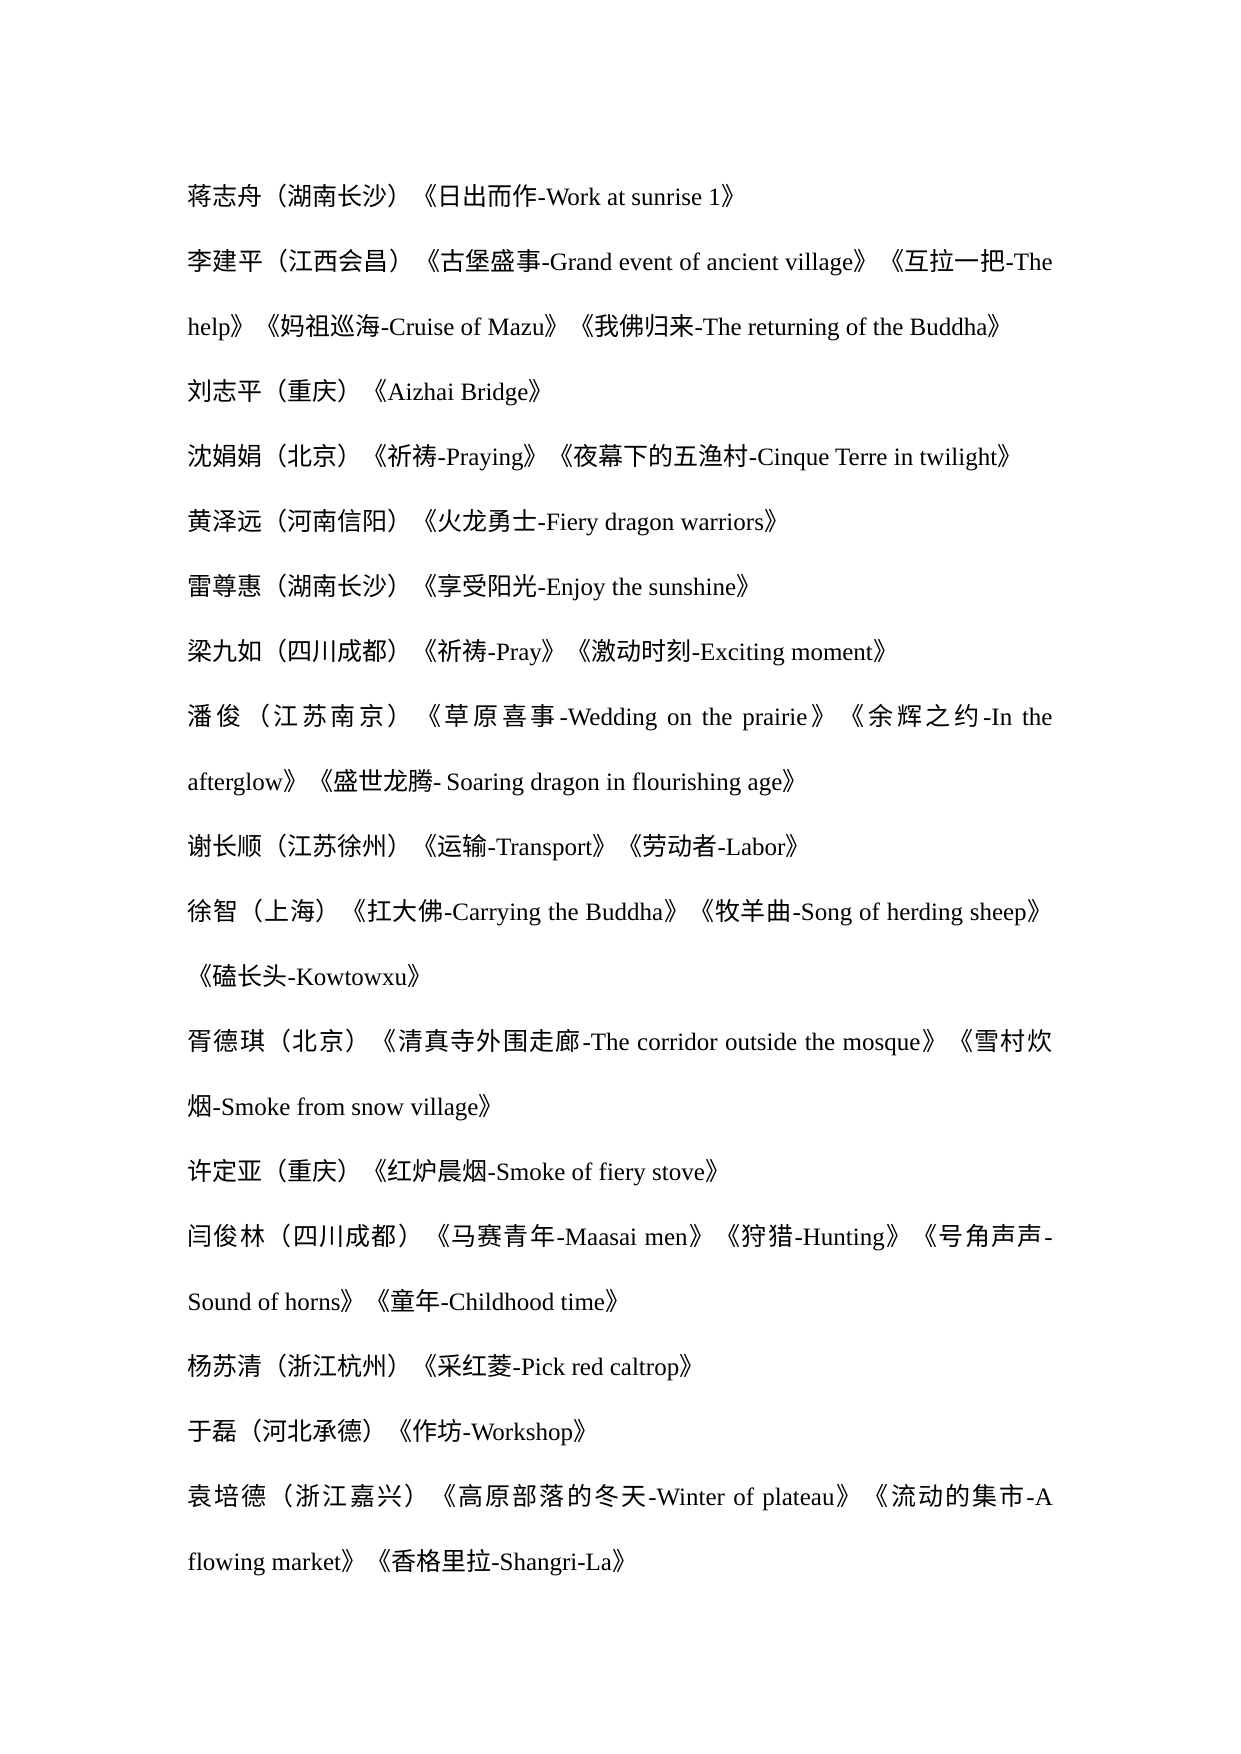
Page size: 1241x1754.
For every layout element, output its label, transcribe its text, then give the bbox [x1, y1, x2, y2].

text 许定亚（重庆）《红炉晨烟-Smoke of fiery stove》 [187, 1137, 1053, 1202]
text 蒋志舟（湖南长沙）《日出而作-Work at sunrise 1》 [187, 162, 1053, 227]
text 沈娟娟（北京）《祈祷-Praying》《夜幕下的五渔村-Cinque Terre in twilight》 [187, 422, 1053, 487]
text 徐智（上海）《扛大佛-Carrying the Buddha》《牧羊曲-Song of herding sheep》《磕长头-Kowtowxu》 [187, 877, 1053, 1007]
text 黄泽远（河南信阳）《火龙勇士-Fiery dragon warriors》 [187, 487, 1053, 552]
text 梁九如（四川成都）《祈祷-Pray》《激动时刻-Exciting moment》 [187, 617, 1053, 682]
text 雷尊惠（湖南长沙）《享受阳光-Enjoy the sunshine》 [187, 552, 1053, 617]
text 于磊（河北承德）《作坊-Workshop》 [187, 1397, 1053, 1462]
text 闫俊林（四川成都）《马赛青年-Maasai men》《狩猎-Hunting》《号角声声-Sound of horns》《童年-Childhood time》 [187, 1202, 1053, 1332]
text 谢长顺（江苏徐州）《运输-Transport》《劳动者-Labor》 [187, 812, 1053, 877]
text 胥德琪（北京）《清真寺外围走廊-The corridor outside the mosque》《雪村炊烟-Smoke from snow village》 [187, 1007, 1053, 1137]
text 杨苏清（浙江杭州）《采红菱-Pick red caltrop》 [187, 1332, 1053, 1397]
text 袁培德（浙江嘉兴）《高原部落的冬天-Winter of plateau》《流动的集市-A flowing market》《香格里拉-Shangri-La》 [187, 1462, 1053, 1592]
text 刘志平（重庆）《Aizhai Bridge》 [187, 357, 1053, 422]
text 李建平（江西会昌）《古堡盛事-Grand event of ancient village》《互拉一把-The help》《妈祖巡海-Cruise of Mazu》《我佛归来-The returning of the Buddha》 [187, 227, 1053, 357]
text 潘俊（江苏南京）《草原喜事-Wedding on the prairie》《余辉之约-In the afterglow》《盛世龙腾- Soaring dragon in flourishing age》 [187, 682, 1053, 812]
